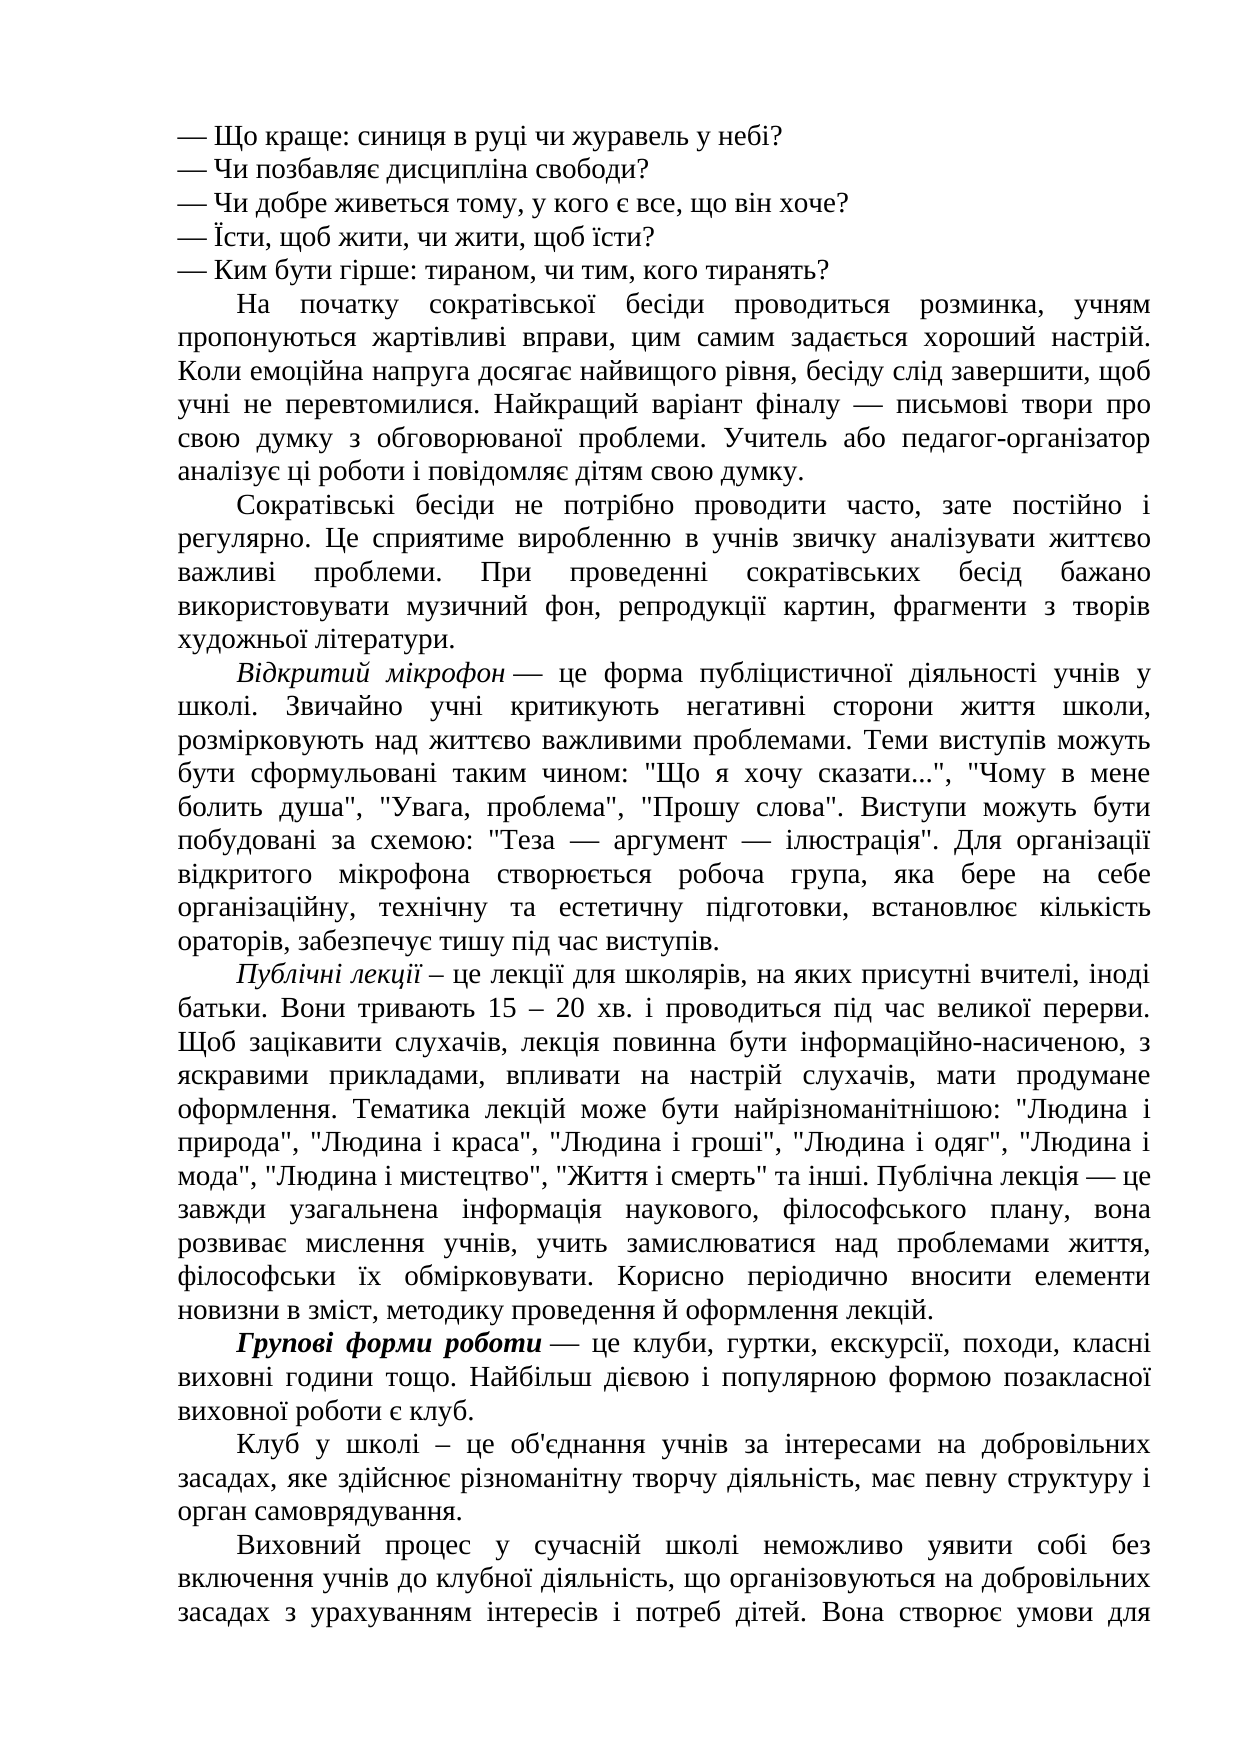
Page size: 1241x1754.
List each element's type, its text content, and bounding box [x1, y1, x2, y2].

text — Що краще: синиця в руці чи журавель у небі? [177, 118, 1152, 152]
text Відкритий мікрофон — це форма публіцистичної діяльності учнів у школі. Звичайно учні критикують негативні сторони життя школи, розмірковують над життєво важливими проблемами. Теми виступів можуть бути сформульовані таким чином: "Що я хочу сказати...", "Чому в мене болить душа", "Увага, проблема", "Прошу слова". Виступи можуть бути побудовані за схемою: "Теза — аргумент — ілюстрація". Для організації відкритого мікрофона створюється робоча група, яка бере на себе організаційну, технічну та естетичну підготовки, встановлює кількість ораторів, забезпечує тишу під час виступів. [177, 655, 1152, 957]
text — Ким бути гірше: тираном, чи тим, кого тиранять? [177, 252, 1152, 286]
text Сократівські бесіди не потрібно проводити часто, зате постійно і регулярно. Це сприятиме виробленню в учнів звичку аналізувати життєво важливі проблеми. При проведенні сократівських бесід бажано використовувати музичний фон, репродукції картин, фрагменти з творів художньої літератури. [177, 487, 1152, 655]
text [177, 1527, 1152, 1627]
text На початку сократівської бесіди проводиться розминка, учням пропонуються жартівливі вправи, цим самим задається хороший настрій. Коли емоційна напруга досягає найвищого рівня, бесіду слід завершити, щоб учні не перевтомилися. Найкращий варіант фіналу — письмові твори про свою думку з обговорюваної проблеми. Учитель або педагог-організатор аналізує ці роботи і повідомляє дітям свою думку. [177, 286, 1152, 487]
text — Чи позбавляє дисципліна свободи? [177, 152, 1152, 185]
text — Їсти, щоб жити, чи жити, щоб їсти? [177, 219, 1152, 252]
text Групові форми роботи — це клуби, гуртки, екскурсії, походи, класні виховні години тощо. Найбільш дієвою і популярною формою позакласної виховної роботи є клуб. [177, 1326, 1152, 1426]
text — Чи добре живеться тому, у кого є все, що він хоче? [177, 185, 1152, 219]
text Клуб у школі – це об'єднання учнів за інтересами на добровільних засадах, яке здійснює різноманітну творчу діяльність, має певну структуру і орган самоврядування. [177, 1426, 1152, 1527]
text Публічні лекції – це лекції для школярів, на яких присутні вчителі, іноді батьки. Вони тривають 15 – 20 хв. і проводиться під час великої перерви. Щоб зацікавити слухачів, лекція повинна бути інформаційно-насиченою, з яскравими прикладами, впливати на настрій слухачів, мати продумане оформлення. Тематика лекцій може бути найрізноманітнішою: "Людина і природа", "Людина і краса", "Людина і гроші", "Людина і одяг", "Людина і мода", "Людина і мистецтво", "Життя і смерть" та інші. Публічна лекція — це завжди узагальнена інформація наукового, філософського плану, вона розвиває мислення учнів, учить замислюватися над проблемами життя, філософськи їх обмірковувати. Корисно періодично вносити елементи новизни в зміст, методику проведення й оформлення лекцій. [177, 957, 1152, 1326]
